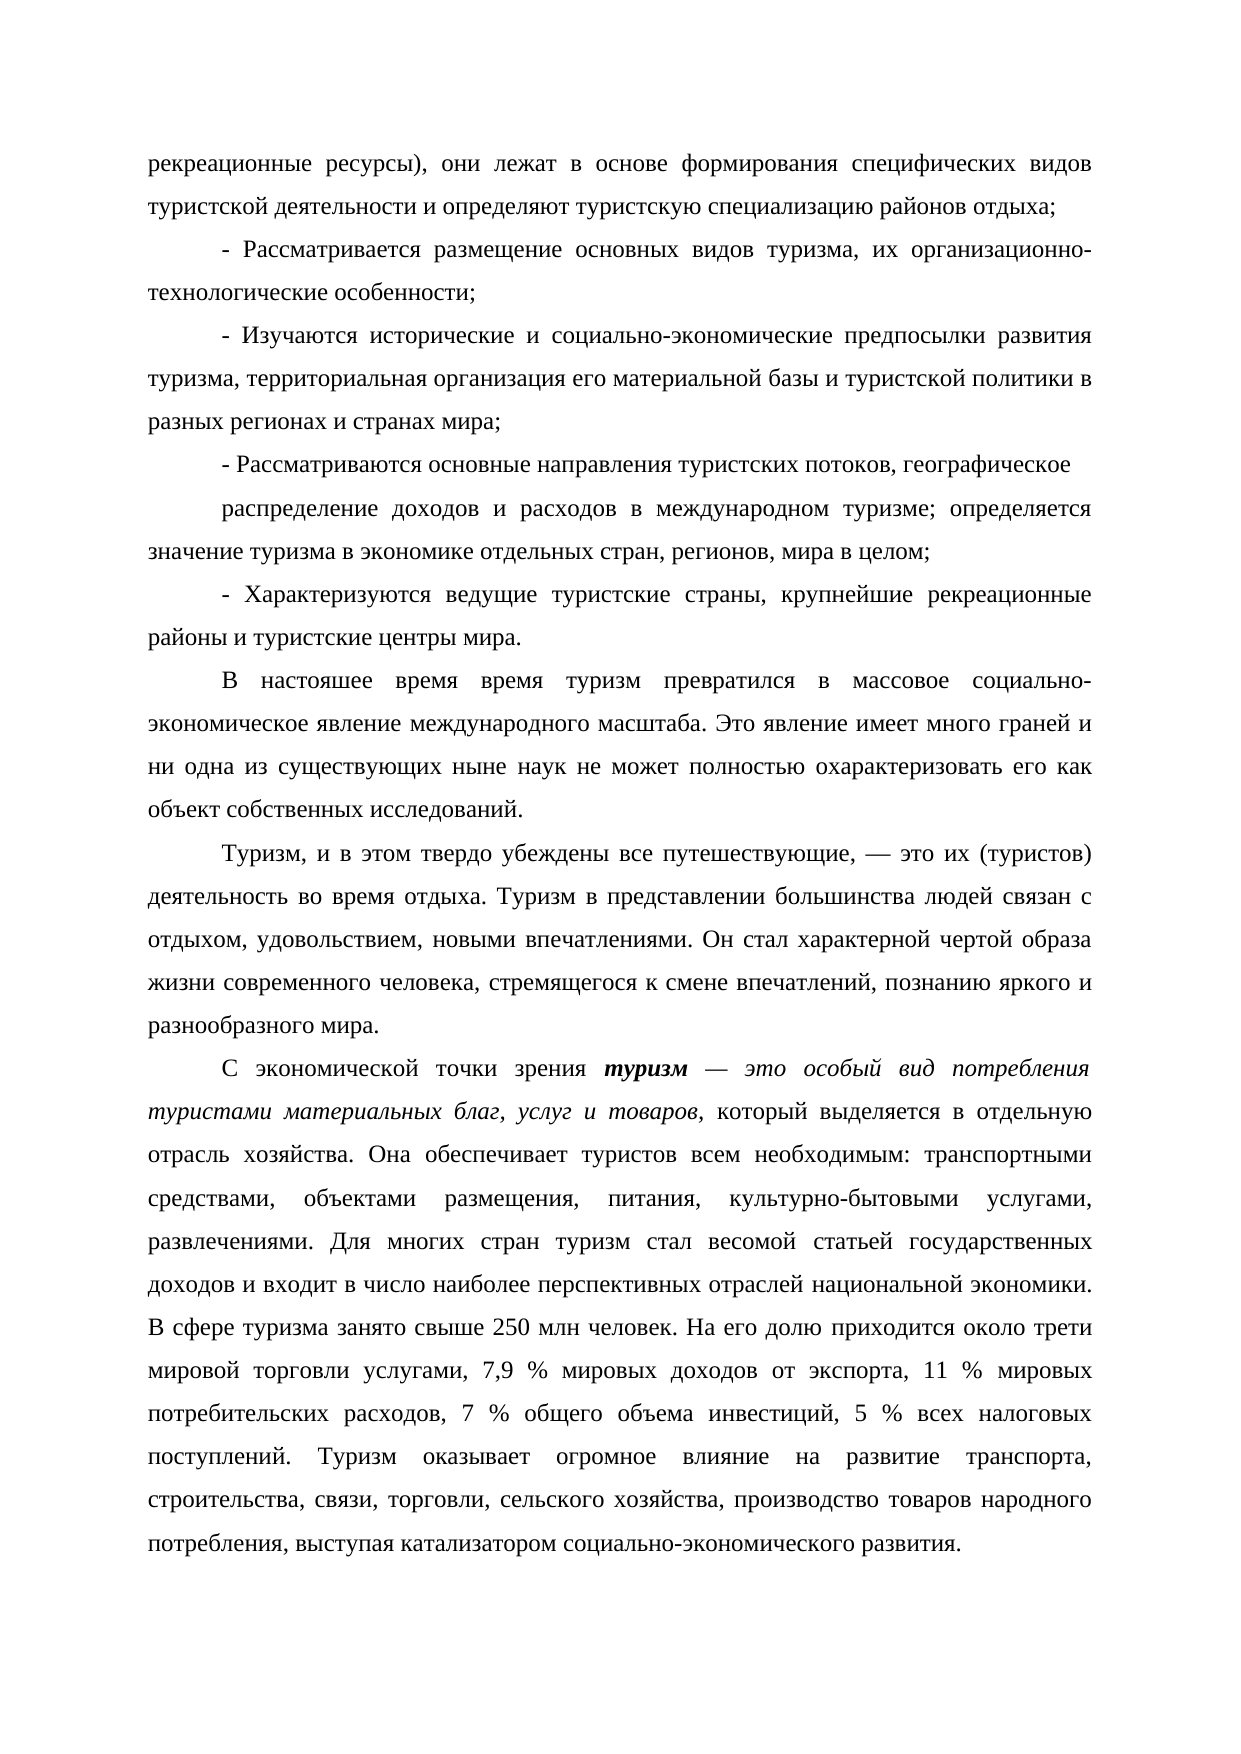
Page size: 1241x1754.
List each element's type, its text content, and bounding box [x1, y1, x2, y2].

text - Изучаются исторические и социально-экономические предпосылки развития туризма, территориальная организация его материальной базы и туристской политики в разных регионах и странах мира; [148, 320, 1093, 435]
text В настояшее время время туризм превратился в массовое социально-экономическое явление международного масштаба. Это явление имеет много граней и ни одна из существующих ныне наук не может полностью охарактеризовать его как объект собственных исследований. [148, 665, 1093, 823]
text С экономической точки зрения туризм — это особый вид потребления туристами материальных благ, услуг и товаров, который выделяется в отдельную отрасль хозяйства. Она обеспечивает туристов всем необходимым: транспортными средствами, объектами размещения, питания, культурно-бытовыми услугами, развлечениями. Для многих стран туризм стал весомой статьей государственных доходов и входит в число наиболее перспективных отраслей национальной экономики. В сфере туризма занято свыше 250 млн человек. На его долю приходится около трети мировой торговли услугами, 7,9 % мировых доходов от экспорта, 11 % мировых потребительских расходов, 7 % общего объема инвестиций, 5 % всех налоговых поступлений. Туризм оказывает огромное влияние на развитие транспорта, строительства, связи, торговли, сельского хозяйства, производство товаров народного потребления, выступая катализатором социально-экономического развития. [148, 1053, 1093, 1556]
text распределение доходов и расходов в международном туризме; определяется значение туризма в экономике отдельных стран, регионов, мира в целом; [148, 493, 1093, 564]
text - Рассматривается размещение основных видов туризма, их организационно- технологические особенности; [148, 234, 1093, 306]
text - Рассматриваются основные направления туристских потоков, географическое [148, 449, 1093, 478]
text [148, 148, 1093, 219]
text - Характеризуются ведущие туристские страны, крупнейшие рекреационные районы и туристские центры мира. [148, 579, 1093, 651]
text Туризм, и в этом твердо убеждены все путешествующие, — это их (туристов) деятельность во время отдыха. Туризм в представлении большинства людей связан с отдыхом, удовольствием, новыми впечатлениями. Он стал характерной чертой образа жизни современного человека, стремящегося к смене впечатлений, познанию яркого и разнообразного мира. [148, 838, 1093, 1039]
